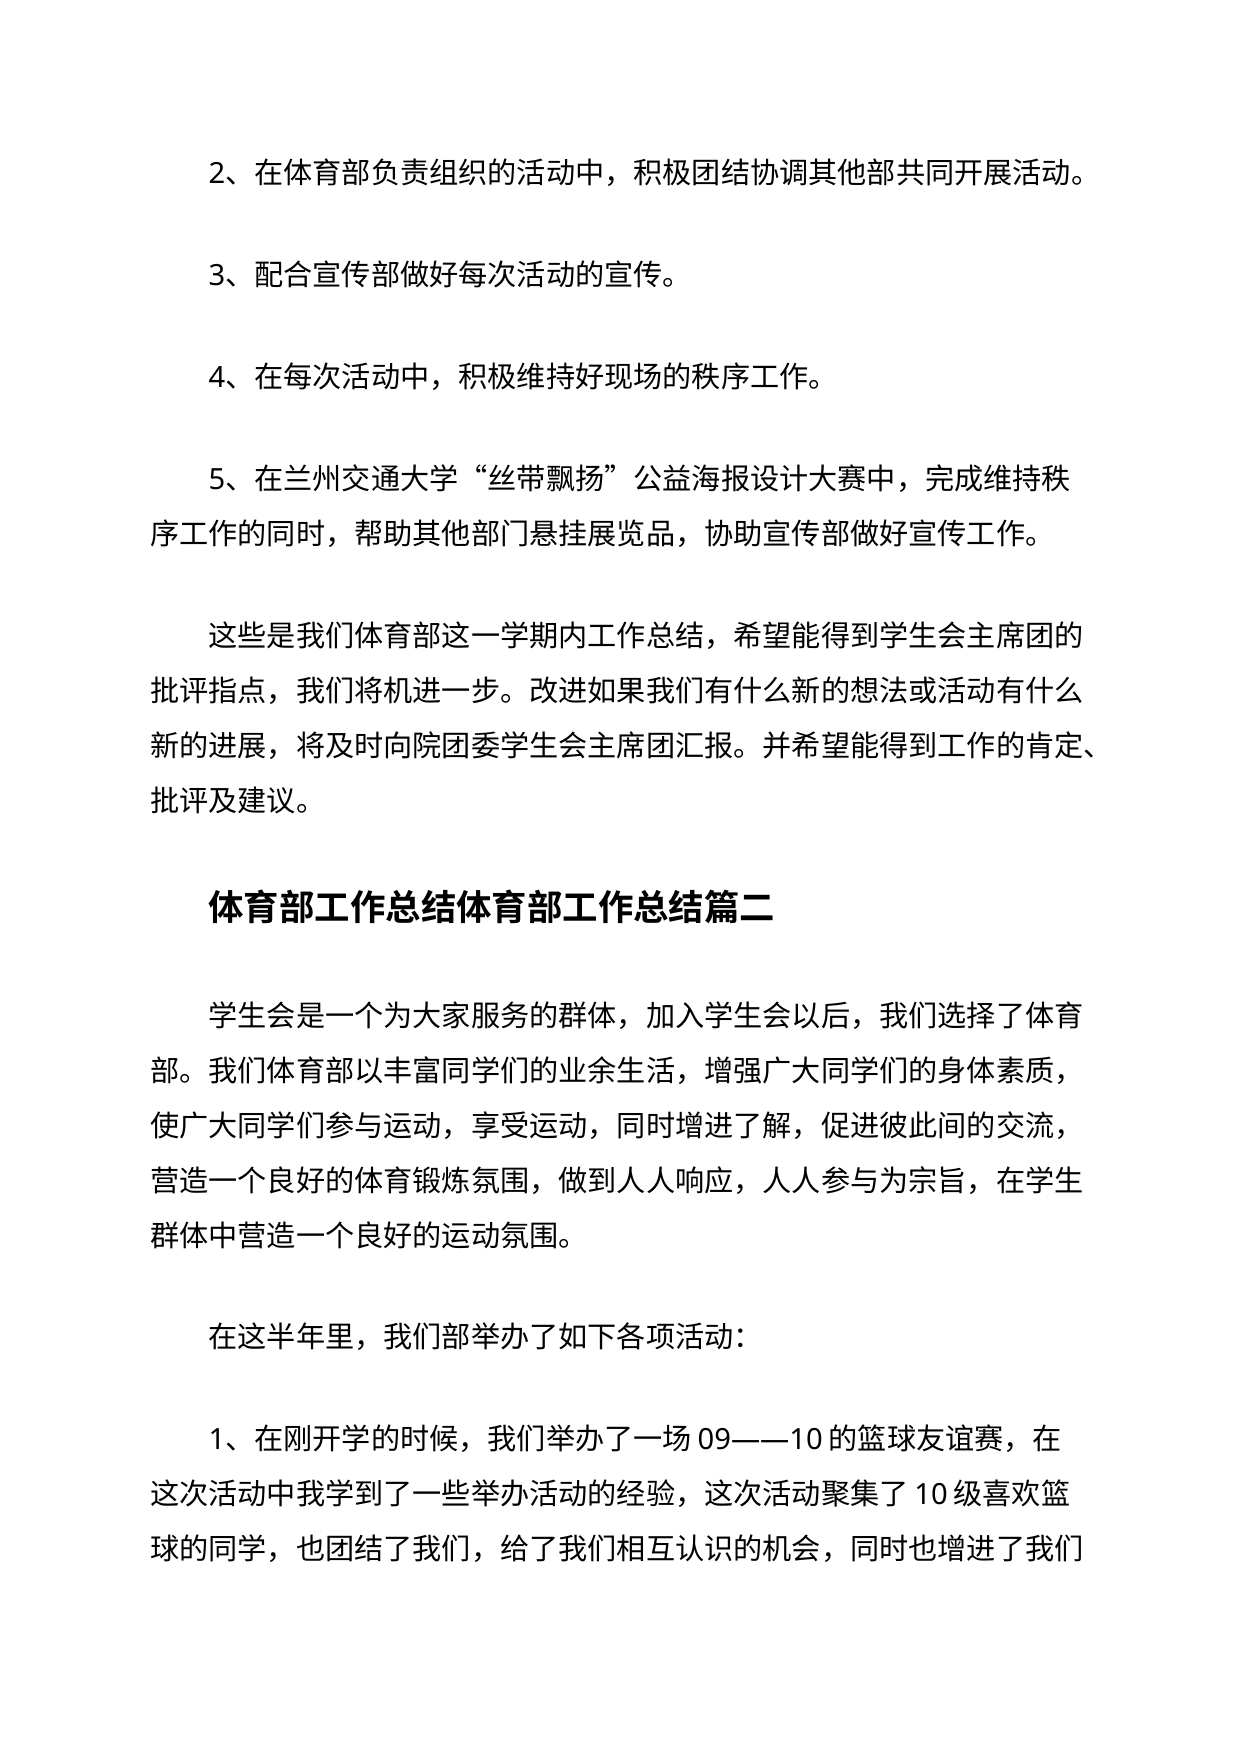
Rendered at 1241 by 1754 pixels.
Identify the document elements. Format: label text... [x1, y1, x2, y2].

text 3、配合宣传部做好每次活动的宣传。 [150, 252, 1090, 294]
text 体育部工作总结体育部工作总结篇二 [150, 879, 1090, 930]
text 2、在体育部负责组织的活动中，积极团结协调其他部共同开展活动。 [150, 150, 1090, 192]
text 5、在兰州交通大学“丝带飘扬”公益海报设计大赛中，完成维持秩序工作的同时，帮助其他部门悬挂展览品，协助宣传部做好宣传工作。 [150, 456, 1090, 553]
text 学生会是一个为大家服务的群体，加入学生会以后，我们选择了体育部。我们体育部以丰富同学们的业余生活，增强广大同学们的身体素质，使广大同学们参与运动，享受运动，同时增进了解，促进彼此间的交流，营造一个良好的体育锻炼氛围，做到人人响应，人人参与为宗旨，在学生群体中营造一个良好的运动氛围。 [150, 993, 1090, 1254]
text 4、在每次活动中，积极维持好现场的秩序工作。 [150, 354, 1090, 396]
text 在这半年里，我们部举办了如下各项活动： [150, 1314, 1090, 1356]
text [150, 1416, 1090, 1568]
text 这些是我们体育部这一学期内工作总结，希望能得到学生会主席团的批评指点，我们将机进一步。改进如果我们有什么新的想法或活动有什么新的进展，将及时向院团委学生会主席团汇报。并希望能得到工作的肯定、批评及建议。 [150, 613, 1090, 820]
